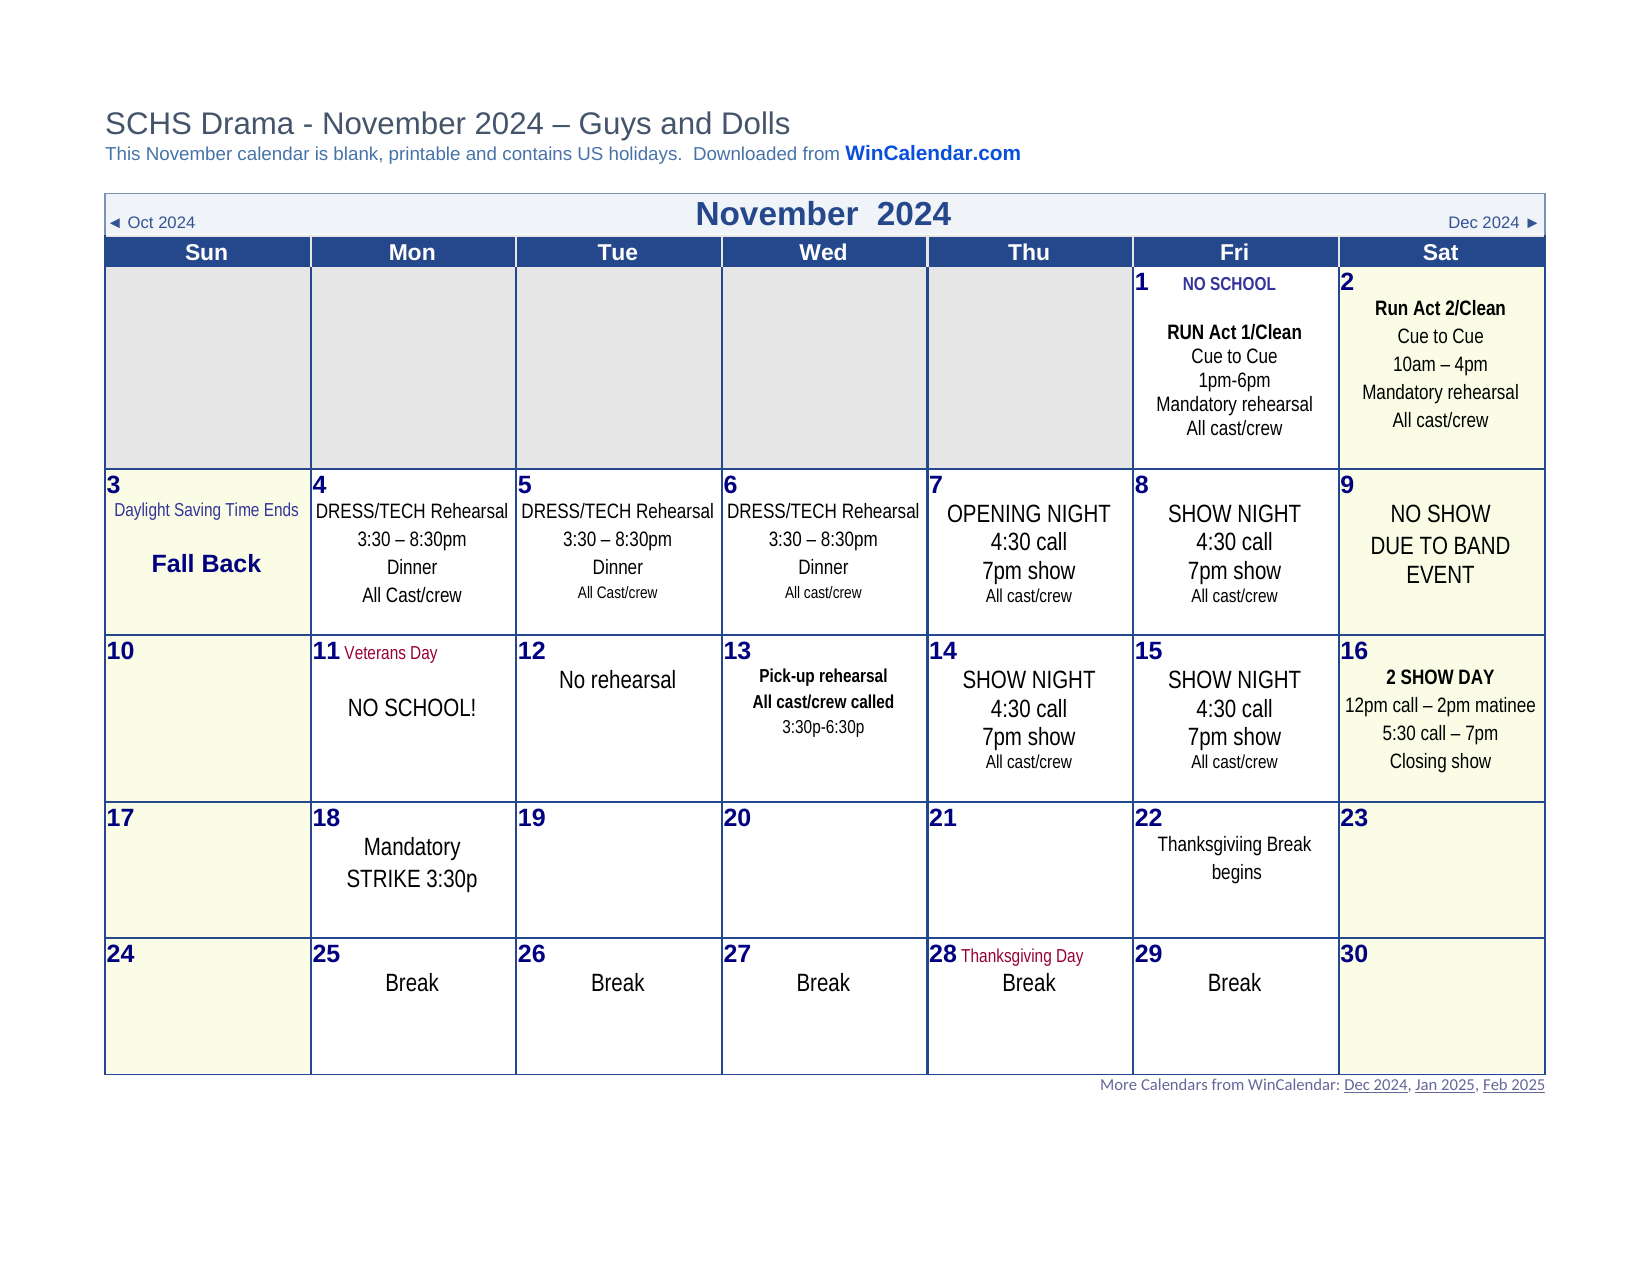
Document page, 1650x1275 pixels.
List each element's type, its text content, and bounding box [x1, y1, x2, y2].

table_cell 14 SHOW NIGHT 4:30 call 7pm show All cast/crew [929, 636, 1132, 801]
text SCHS Drama - November 2024 – Guys and Dolls This November calendar is blank, printable and contains US holidays. Downloaded from WinCalendar.com [105, 105, 1545, 193]
table_cell 7 OPENING NIGHT 4:30 call 7pm show All cast/crew [929, 470, 1132, 634]
table_cell Sat [1340, 237, 1544, 267]
table_cell Wed [723, 237, 926, 267]
table_cell 22 Thanksgiviing Break begins [1134, 803, 1338, 937]
table_cell 19 [517, 803, 721, 937]
table_cell 23 [1340, 803, 1544, 937]
table_cell Mon [312, 237, 515, 267]
table_cell 12 No rehearsal [517, 636, 721, 801]
table_cell 29 Break [1134, 939, 1338, 1073]
table_header November 2024 [311, 194, 1339, 234]
table_cell 6 DRESS/TECH Rehearsal 3:30 – 8:30pm Dinner All cast/crew [723, 470, 926, 634]
text More Calendars from WinCalendar: Dec 2024, Jan 2025, Feb 2025 [105, 1075, 1545, 1095]
table_cell 2 Run Act 2/Clean Cue to Cue 10am – 4pm Mandatory rehearsal All cast/crew [1340, 267, 1544, 468]
table_cell 1 NO SCHOOL RUN Act 1/Clean Cue to Cue 1pm-6pm Mandatory rehearsal All cast/crew [1134, 267, 1338, 468]
table_cell 16 2 SHOW DAY 12pm call – 2pm matinee 5:30 call – 7pm Closing show [1340, 636, 1544, 801]
table_cell 10 [106, 636, 310, 801]
table_cell 18 Mandatory STRIKE 3:30p [312, 803, 515, 937]
table_header ◄ Oct 2024 [106, 194, 311, 234]
table_cell 3 Daylight Saving Time Ends Fall Back [106, 470, 310, 634]
table_cell 27 Break [723, 939, 926, 1073]
table_cell 26 Break [517, 939, 721, 1073]
table_cell 9 NO SHOW DUE TO BAND EVENT [1340, 470, 1544, 634]
table_cell 30 [1340, 939, 1544, 1073]
table_cell 21 [929, 803, 1132, 937]
table_cell Sun [106, 237, 310, 267]
table_cell 13 Pick-up rehearsal All cast/crew called 3:30p-6:30p [723, 636, 926, 801]
table_cell 4 DRESS/TECH Rehearsal 3:30 – 8:30pm Dinner All Cast/crew [312, 470, 515, 634]
table_cell 25 Break [312, 939, 515, 1073]
table_cell 17 [106, 803, 310, 937]
table_cell 5 DRESS/TECH Rehearsal 3:30 – 8:30pm Dinner All Cast/crew [517, 470, 721, 634]
table_cell Thu [929, 237, 1132, 267]
table_cell 24 [106, 939, 310, 1073]
table_cell [106, 267, 310, 468]
table_cell 28 Thanksgiving Day Break [929, 939, 1132, 1073]
table_cell Fri [1134, 237, 1338, 267]
table_cell 8 SHOW NIGHT 4:30 call 7pm show All cast/crew [1134, 470, 1338, 634]
table_cell [929, 267, 1132, 468]
table_cell 11 Veterans Day NO SCHOOL! [312, 636, 515, 801]
table_cell 15 SHOW NIGHT 4:30 call 7pm show All cast/crew [1134, 636, 1338, 801]
table_cell [723, 267, 926, 468]
table_cell [312, 267, 515, 468]
table_cell Tue [517, 237, 721, 267]
table_header Dec 2024 ► [1339, 194, 1544, 234]
table_cell 20 [723, 803, 926, 937]
table_cell [517, 267, 721, 468]
